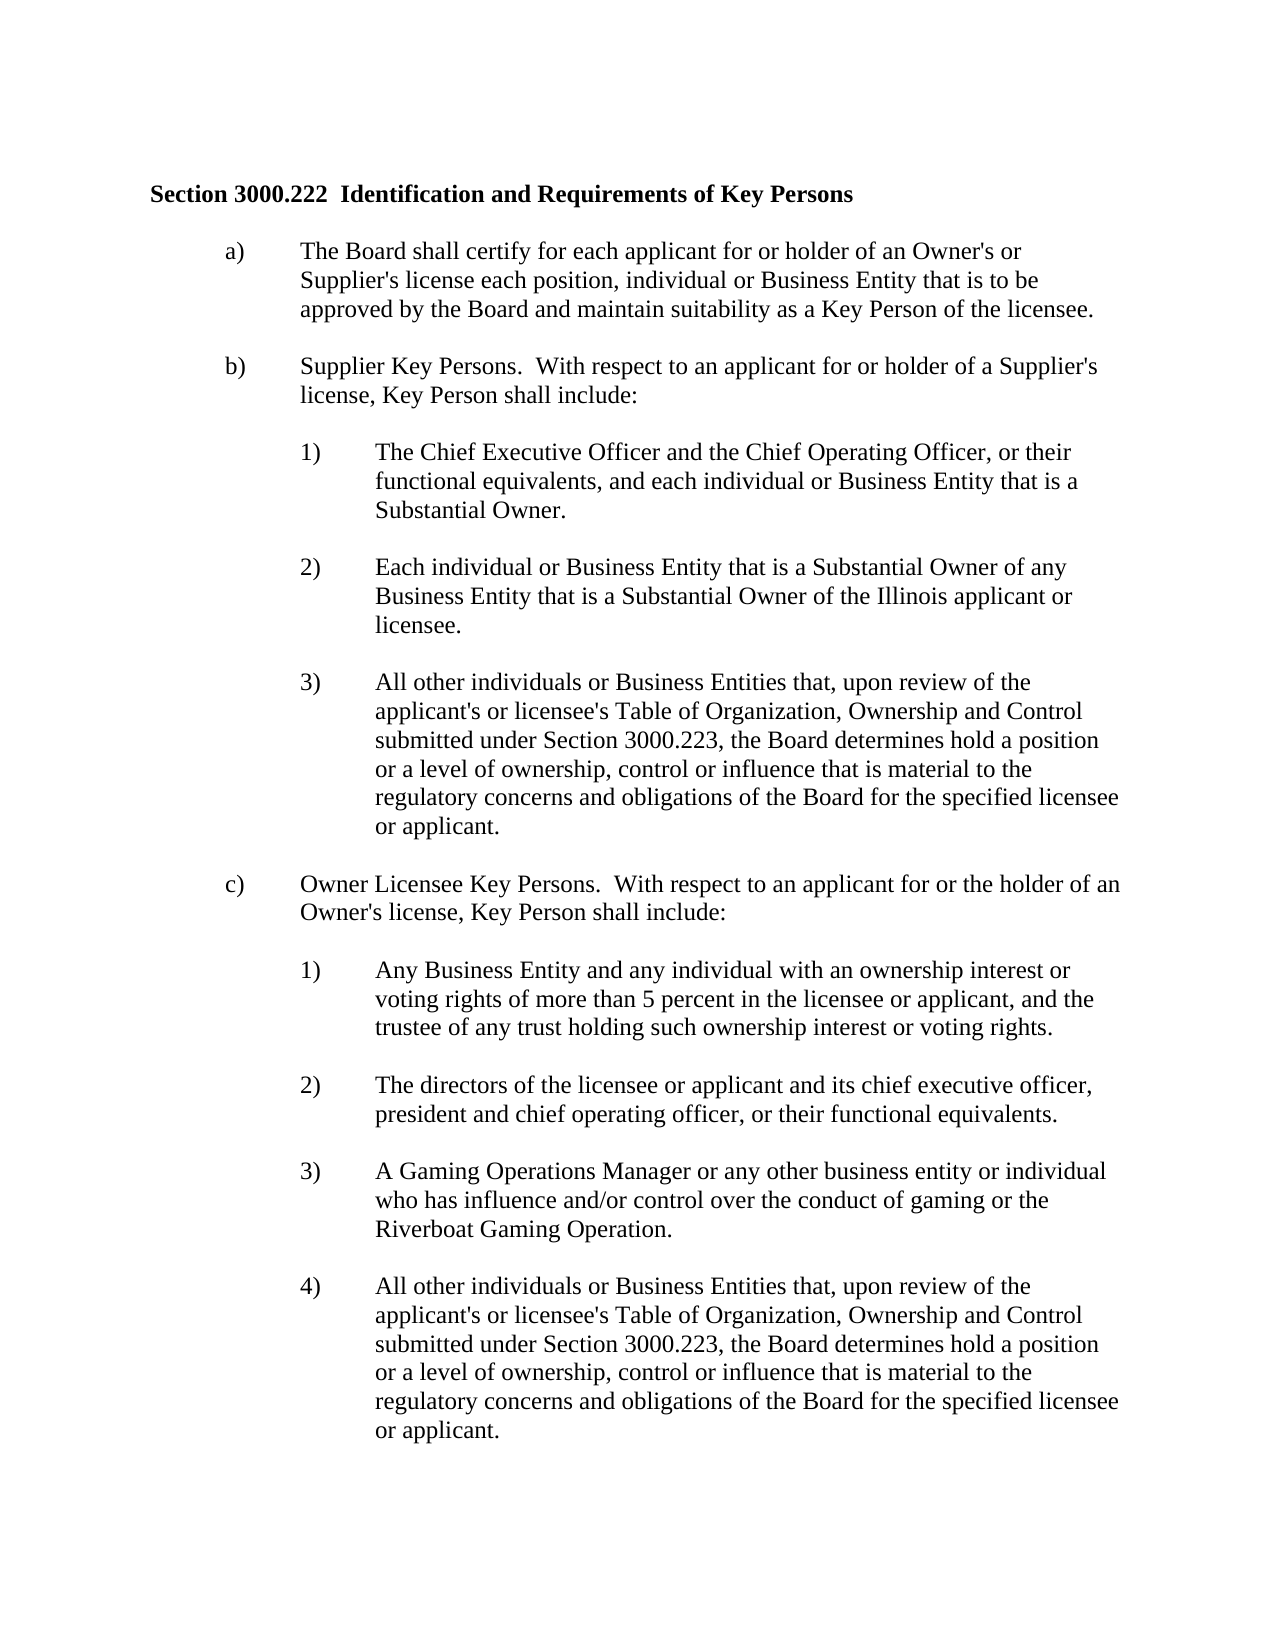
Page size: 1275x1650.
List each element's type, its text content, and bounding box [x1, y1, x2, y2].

text 1) The Chief Executive Officer and the Chief Operating Officer, or their functional equivalents, and each individual or Business Entity that is a Substantial Owner. [300, 437, 1125, 524]
text 3) A Gaming Operations Manager or any other business entity or individual who has influence and/or control over the conduct of gaming or the Riverboat Gaming Operation. [300, 1156, 1125, 1242]
text 4) All other individuals or Business Entities that, upon review of the applicant's or licensee's Table of Organization, Ownership and Control submitted under Section 3000.223, the Board determines hold a position or a level of ownership, control or influence that is material to the regulatory concerns and obligations of the Board for the specified licensee or applicant. [300, 1271, 1125, 1444]
text 1) Any Business Entity and any individual with an ownership interest or voting rights of more than 5 percent in the licensee or applicant, and the trustee of any trust holding such ownership interest or voting rights. [300, 955, 1125, 1041]
text Section 3000.222 Identification and Requirements of Key Persons [150, 179, 1125, 207]
text a) The Board shall certify for each applicant for or holder of an Owner's or Supplier's license each position, individual or Business Entity that is to be approved by the Board and maintain suitability as a Key Person of the licensee. [225, 236, 1125, 322]
text c) Owner Licensee Key Persons. With respect to an applicant for or the holder of an Owner's license, Key Person shall include: [225, 869, 1125, 926]
text b) Supplier Key Persons. With respect to an applicant for or holder of a Supplier's license, Key Person shall include: [225, 351, 1125, 409]
text 2) The directors of the licensee or applicant and its chief executive officer, president and chief operating officer, or their functional equivalents. [300, 1070, 1125, 1127]
text 3) All other individuals or Business Entities that, upon review of the applicant's or licensee's Table of Organization, Ownership and Control submitted under Section 3000.223, the Board determines hold a position or a level of ownership, control or influence that is material to the regulatory concerns and obligations of the Board for the specified licensee or applicant. [300, 667, 1125, 840]
text 2) Each individual or Business Entity that is a Substantial Owner of any Business Entity that is a Substantial Owner of the Illinois applicant or licensee. [300, 552, 1125, 639]
